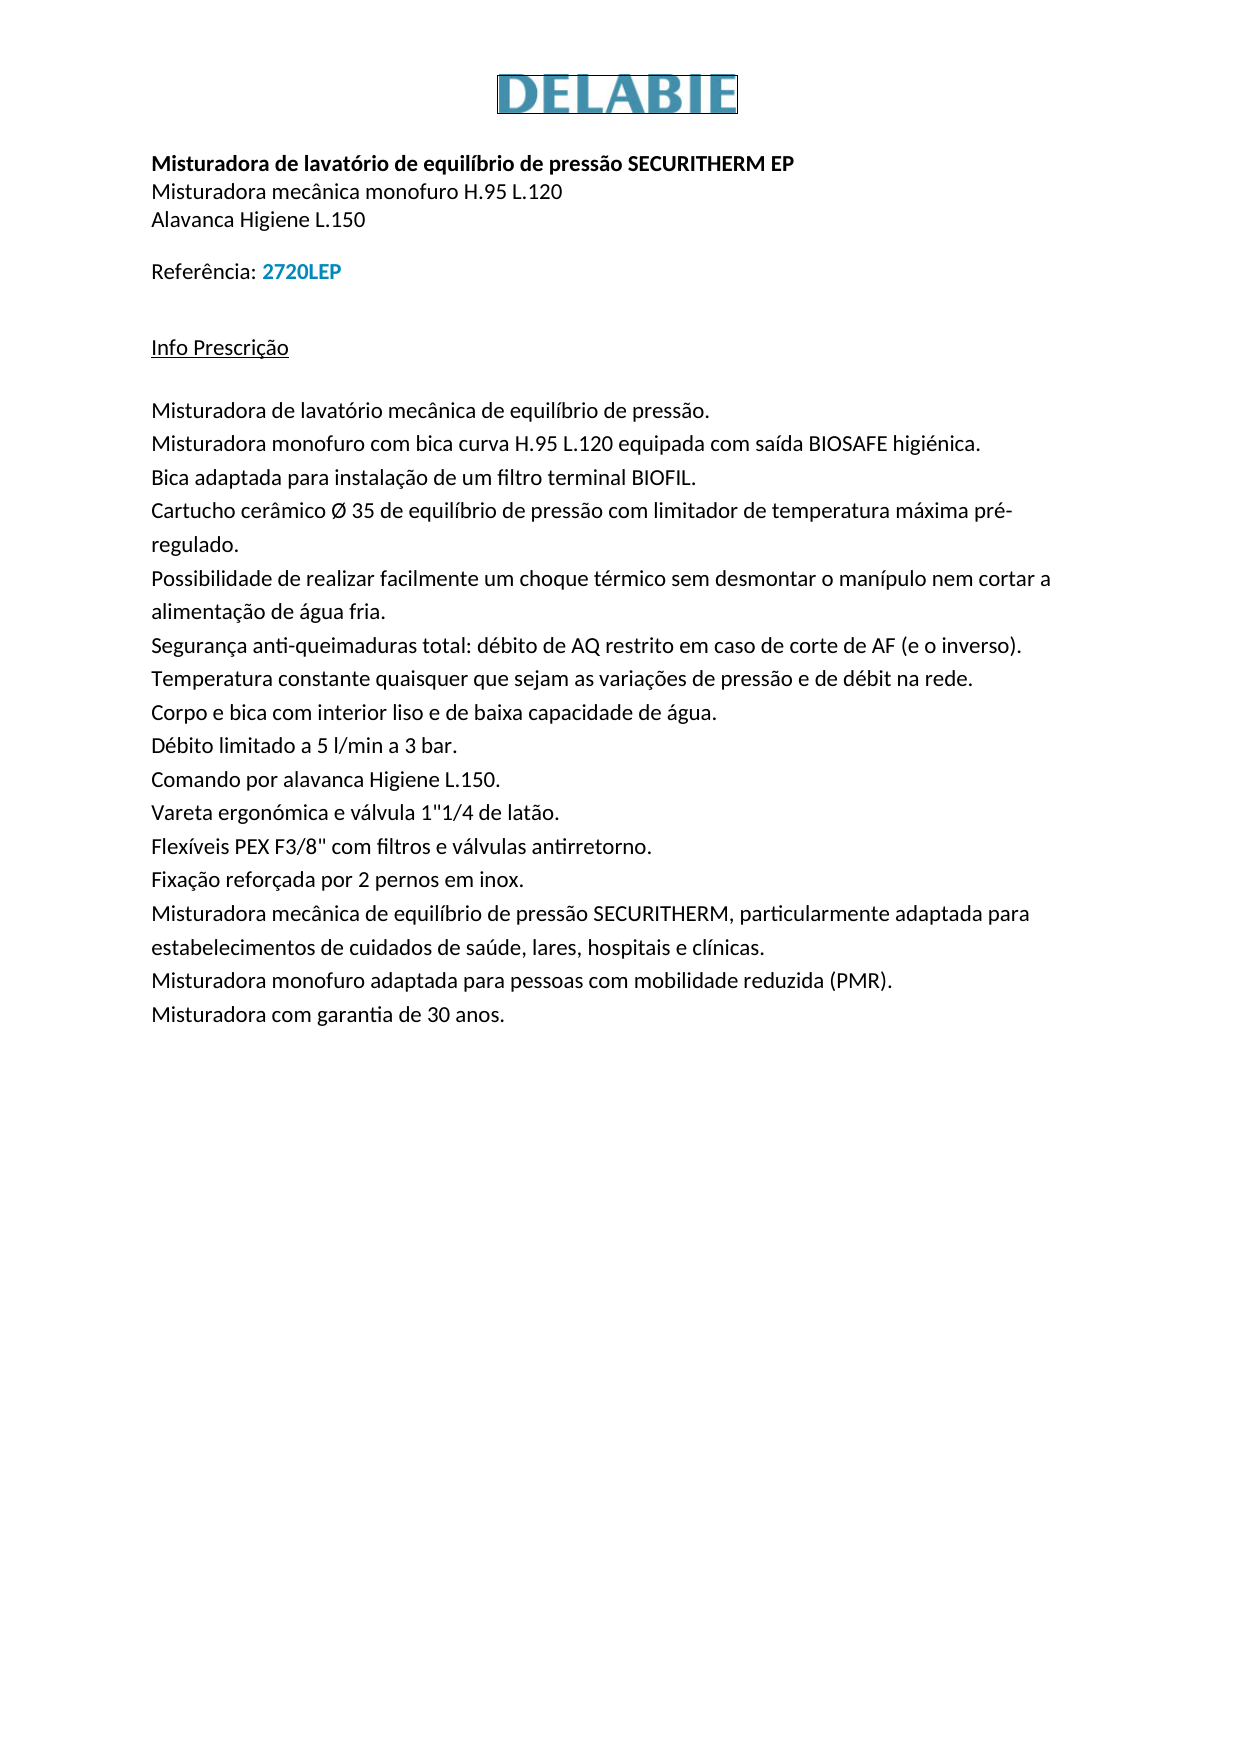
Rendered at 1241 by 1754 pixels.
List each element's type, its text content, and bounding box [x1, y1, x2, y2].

text Referência: 2720LEP [151, 257, 1084, 285]
text Possibilidade de realizar facilmente um choque térmico sem desmontar o manípulo nem cortar a alimentação de água fria. [151, 564, 1084, 625]
text Alavanca Higiene L.150 [151, 205, 1084, 233]
text Comando por alavanca Higiene L.150. [151, 765, 1084, 793]
text Segurança anti-queimaduras total: débito de AQ restrito em caso de corte de AF (e o inverso). [151, 631, 1084, 659]
text Misturadora monofuro com bica curva H.95 L.120 equipada com saída BIOSAFE higiénica. [151, 429, 1084, 458]
picture [498, 76, 737, 113]
text Misturadora de lavatório de equilíbrio de pressão SECURITHERM EP [151, 149, 1084, 177]
text Misturadora mecânica de equilíbrio de pressão SECURITHERM, particularmente adaptada para estabelecimentos de cuidados de saúde, lares, hospitais e clínicas. [151, 899, 1084, 961]
text Misturadora mecânica monofuro H.95 L.120 [151, 177, 1084, 205]
text Flexíveis PEX F3/8" com filtros e válvulas antirretorno. [151, 832, 1084, 860]
text Info Prescrição [151, 333, 1084, 361]
text Bica adaptada para instalação de um filtro terminal BIOFIL. [151, 463, 1084, 491]
text Misturadora com garantia de 30 anos. [151, 1000, 1084, 1028]
text Misturadora de lavatório mecânica de equilíbrio de pressão. [151, 396, 1084, 424]
text Cartucho cerâmico Ø 35 de equilíbrio de pressão com limitador de temperatura máxima pré-regulado. [151, 497, 1084, 558]
text Misturadora monofuro adaptada para pessoas com mobilidade reduzida (PMR). [151, 966, 1084, 994]
text Temperatura constante quaisquer que sejam as variações de pressão e de débit na rede. [151, 664, 1084, 692]
text Corpo e bica com interior liso e de baixa capacidade de água. [151, 698, 1084, 726]
text Vareta ergonómica e válvula 1"1/4 de latão. [151, 798, 1084, 827]
text Fixação reforçada por 2 pernos em inox. [151, 866, 1084, 894]
text Débito limitado a 5 l/min a 3 bar. [151, 731, 1084, 759]
